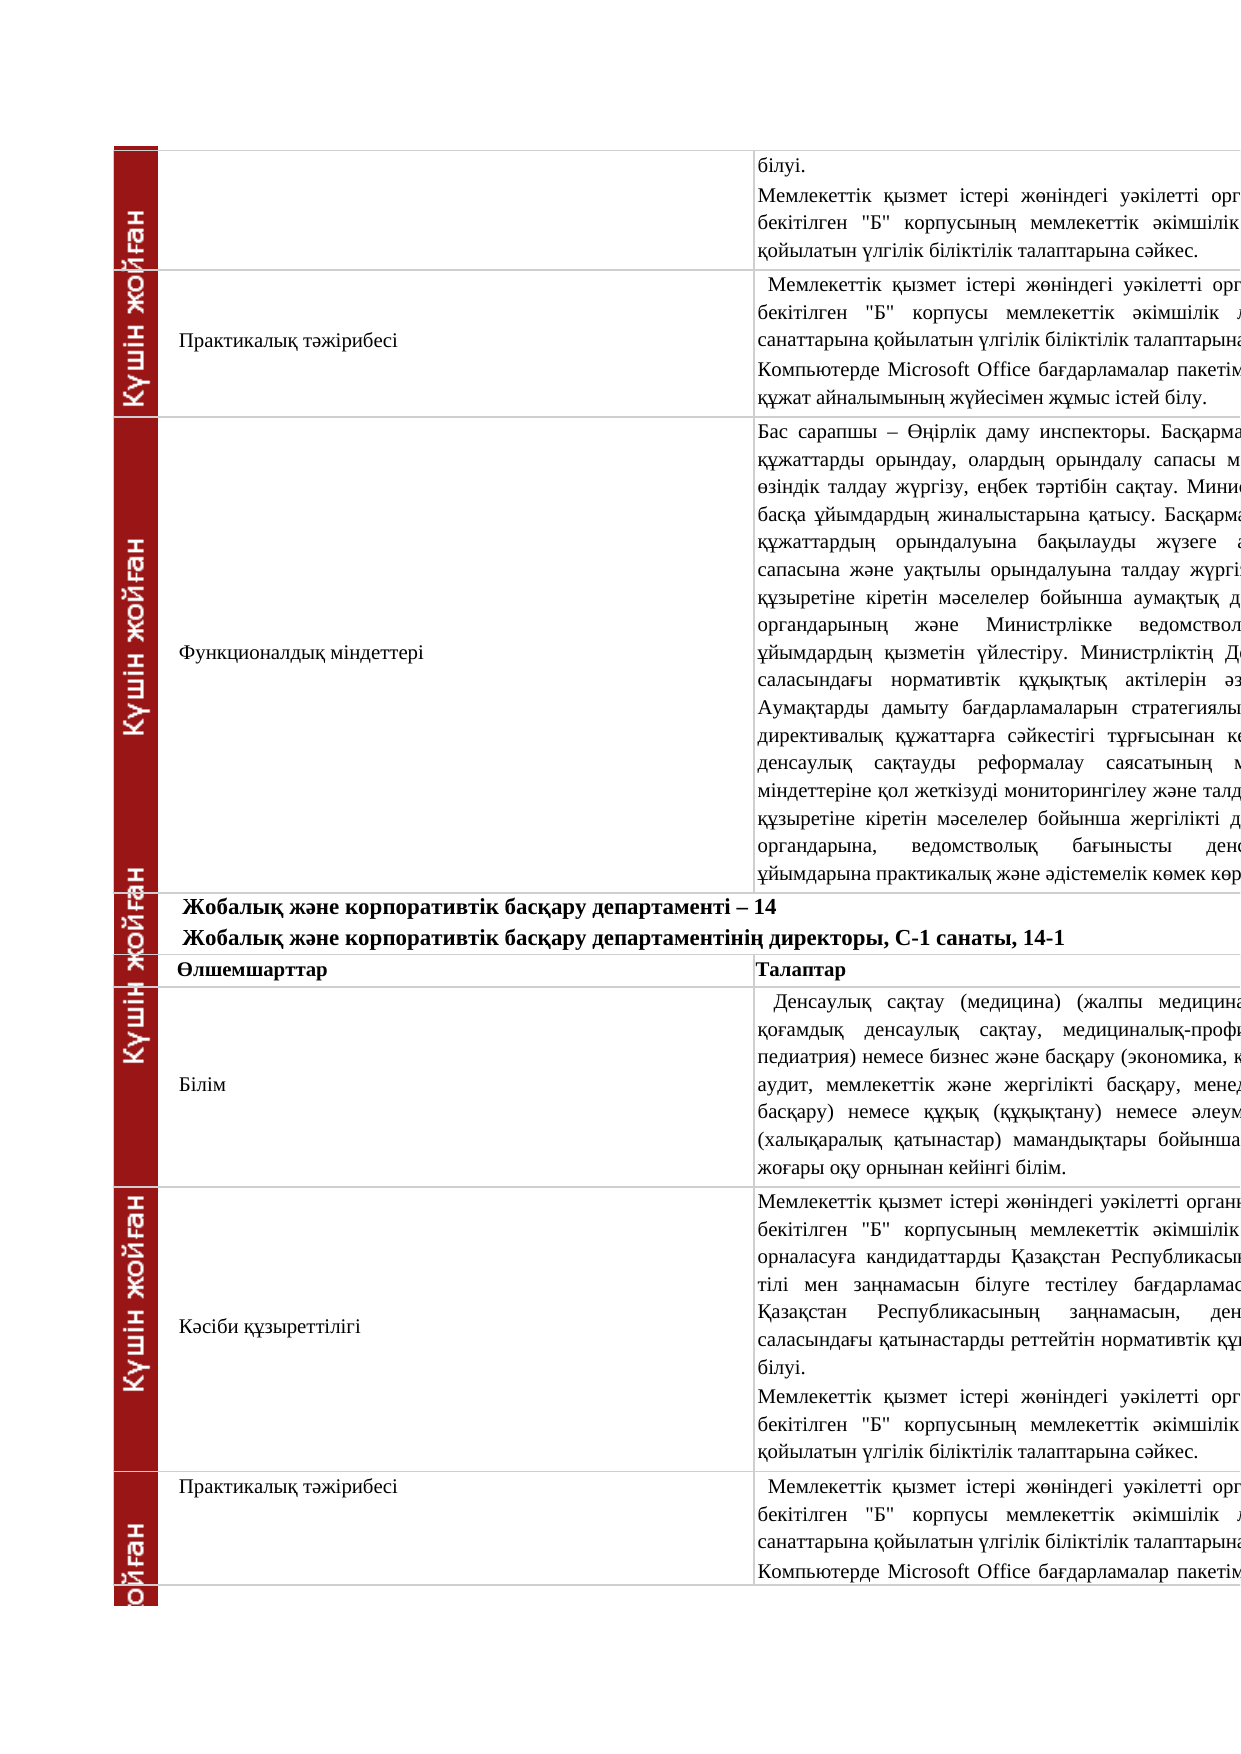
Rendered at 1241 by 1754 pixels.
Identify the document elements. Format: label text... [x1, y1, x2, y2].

table_cell Кәсіби құзыреттілігі [114, 1188, 753, 1471]
text Жобалық және корпоративтік басқару департаменті – 14 [112, 893, 1128, 920]
table_cell Функционалдық міндеттері [114, 418, 753, 892]
picture [114, 146, 158, 150]
table_cell Бас сарапшы – Өңірлік даму инспекторы. Басқармаға келіп түсетін құжаттарды орындау, олардың орындалу сапасы мен уақтылығына өзіндік талдау жүргізу, еңбек тәртібін сақтау. Министрліктің атынан басқа ұйымдардың жиналыстарына қатысу. Басқармаға келіп түсетін құжаттардың орындалуына бақылауды жүзеге асыру, олардың сапасына және уақтылы орындалуына талдау жүргізу. Басқарманың құзыретіне кіретін мәселелер бойынша аумақтық денсаулық сақтау органдарының және Министрлікке ведомстволық бағынысты ұйымдардың қызметін үйлестіру. Министрліктің Денсаулық сақтау саласындағы нормативтік құқықтық актілерін әзірлеуге қатысу. Аумақтарды дамыту бағдарламаларын стратегиялық және өзге де директивалық құжаттарға сәйкестігі тұрғысынан келісу. Өңірлерде денсаулық сақтауды реформалау саясатының мақсаттары мен міндеттеріне қол жеткізуді мониторингілеу және талдау. Басқарманың құзыретіне кіретін мәселелер бойынша жергілікті денсаулық сақтау органдарына, ведомстволық бағынысты денсаулық сақтау ұйымдарына практикалық және әдістемелік көмек көрсету. [755, 418, 1240, 892]
picture [114, 950, 158, 954]
table_cell Білім [114, 988, 753, 1186]
text Жобалық және корпоративтік басқару департаментінің директоры, С-1 санаты, 14-1 [112, 924, 1128, 950]
table_header Өлшемшарттар [114, 955, 753, 986]
table_cell Практикалық тәжірибесі [114, 271, 753, 416]
table_cell Кәсіби құзыреттілігі [114, 151, 753, 269]
table_cell Практикалық тәжірибесі [114, 1472, 753, 1584]
picture [114, 1586, 158, 1606]
table_header Талаптар [755, 955, 1240, 986]
picture [114, 920, 158, 924]
table_cell Денсаулық сақтау (медицина) (жалпы медицина, стоматология, қоғамдық денсаулық сақтау, медициналық-профилактикалық іс, педиатрия) немесе бизнес және басқару (экономика, қаржы, есеп және аудит, мемлекеттік және жергілікті басқару, менеджмент, жобаны басқару) немесе құқық (құқықтану) немесе әлеуметтік ғылымдар (халықаралық қатынастар) мамандықтары бойынша жоғары немесе жоғары оқу орнынан кейінгі білім. [755, 988, 1240, 1186]
